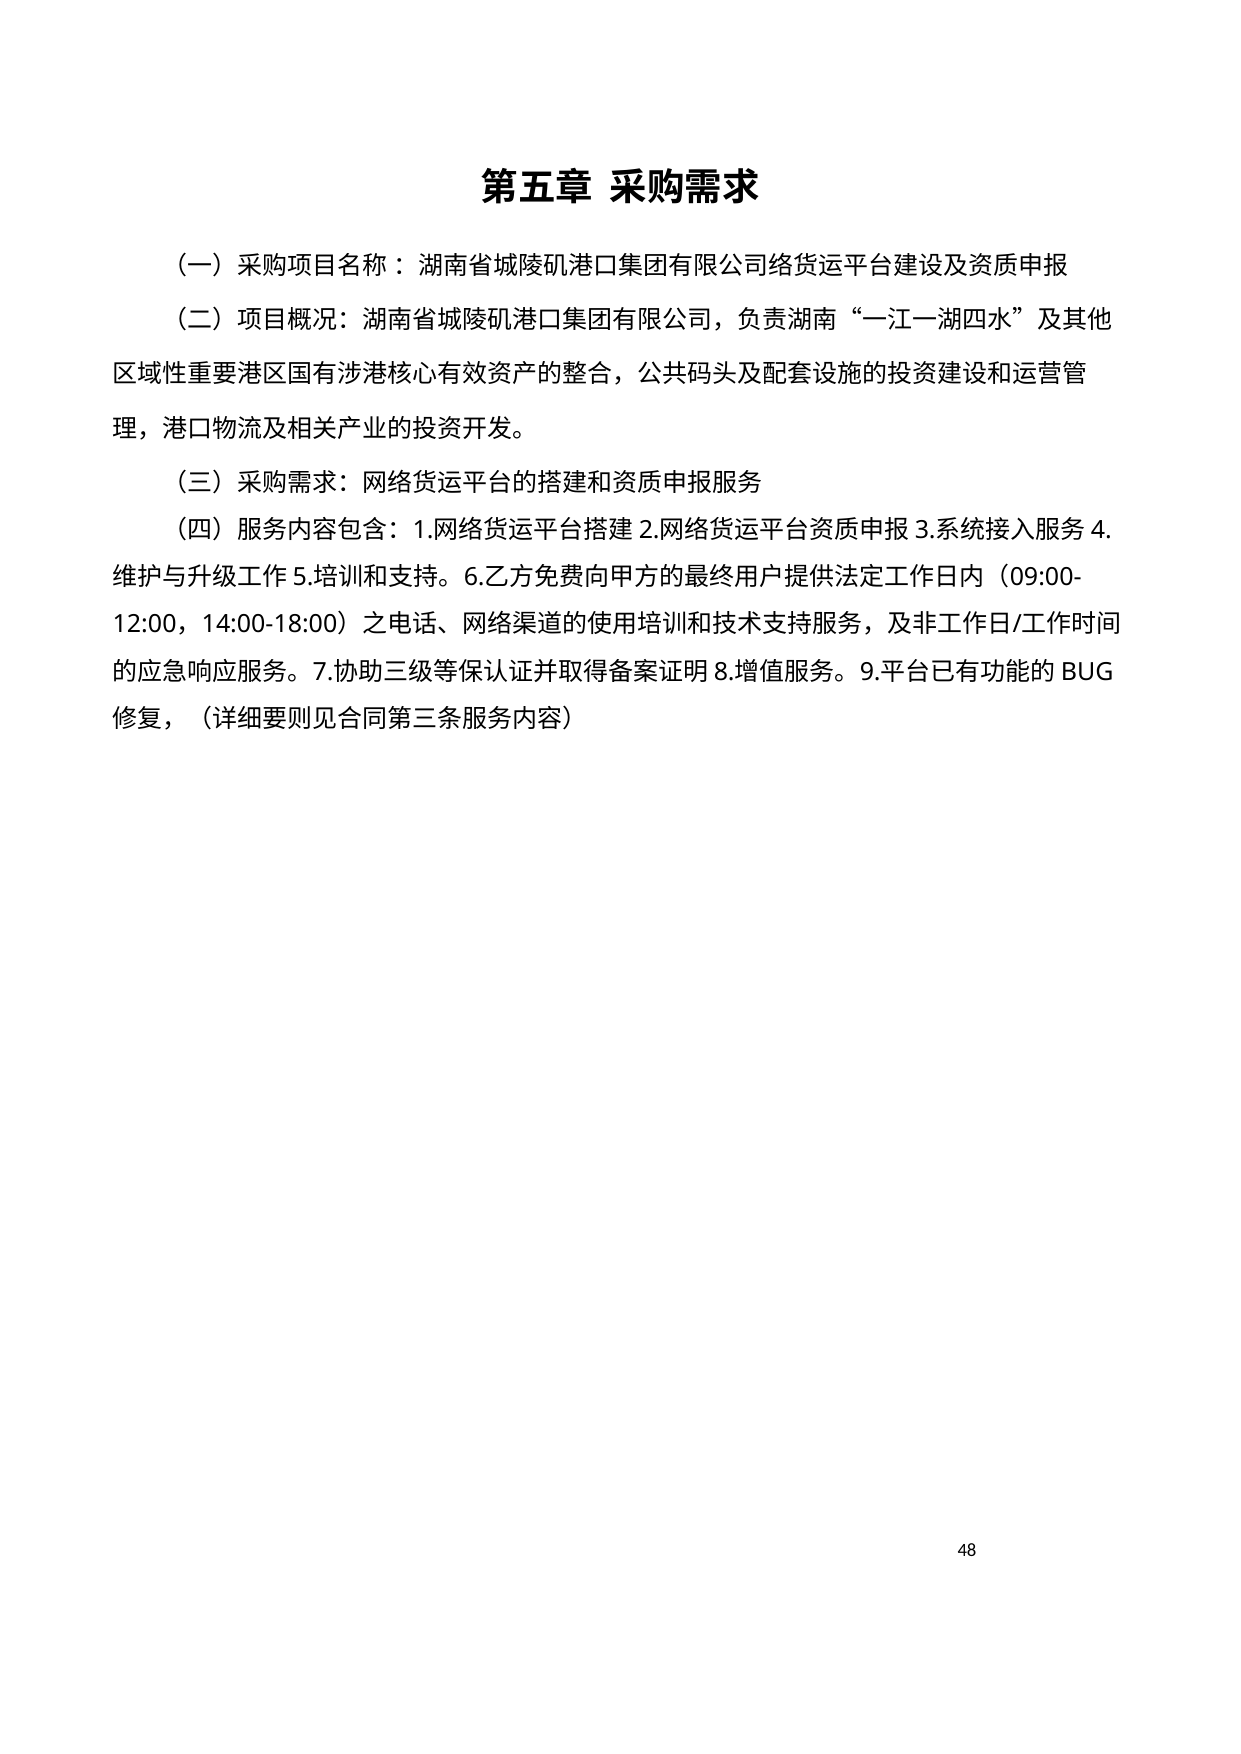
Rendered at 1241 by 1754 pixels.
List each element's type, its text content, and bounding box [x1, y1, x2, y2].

list （一）采购项目名称 ：湖南省城陵矶港口集团有限公司络货运平台建设及资质申报 [112, 245, 1128, 281]
text 第五章 采购需求 [112, 150, 1128, 212]
text （三）采购需求：网络货运平台的搭建和资质申报服务 [112, 463, 1128, 499]
text （四）服务内容包含：1.网络货运平台搭建2.网络货运平台资质申报3.系统接入服务4.维护与升级工作5.培训和支持。6.乙方免费向甲方的最终用户提供法定工作日内（09:00-12:00，14:00-18:00）之电话、网络渠道的使用培训和技术支持服务，及非工作日/工作时间的应急响应服务。7.协助三级等保认证并取得备案证明8.增值服务。9.平台已有功能的BUG修复，（详细要则见合同第三条服务内容） [112, 510, 1128, 734]
list （二）项目概况：湖南省城陵矶港口集团有限公司，负责湖南“一江一湖四水”及其他区域性重要港区国有涉港核心有效资产的整合，公共码头及配套设施的投资建设和运营管理，港口物流及相关产业的投资开发。 [112, 299, 1128, 444]
